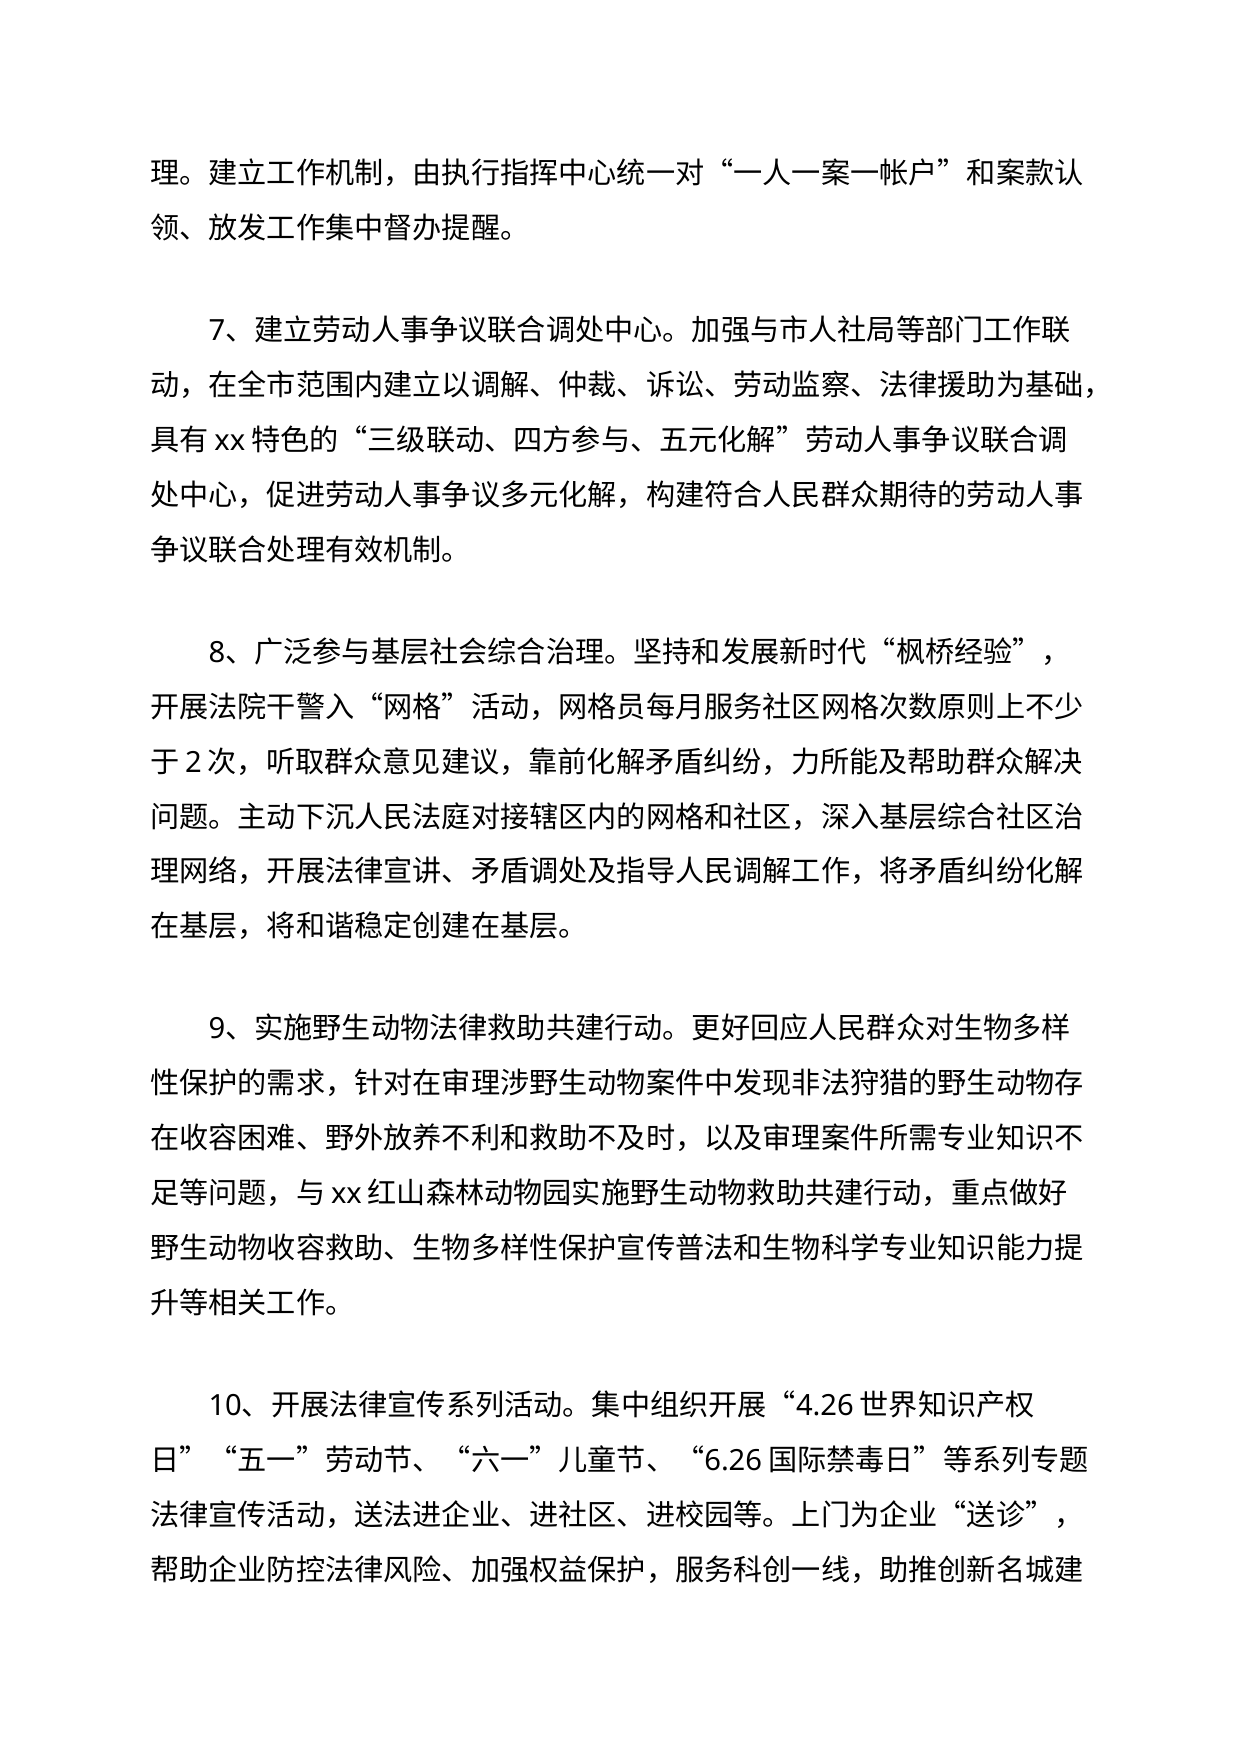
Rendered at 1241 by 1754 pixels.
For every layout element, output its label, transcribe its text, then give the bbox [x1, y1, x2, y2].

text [150, 1381, 1090, 1588]
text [150, 150, 1090, 247]
text 7、建立劳动人事争议联合调处中心。加强与市人社局等部门工作联动，在全市范围内建立以调解、仲裁、诉讼、劳动监察、法律援助为基础，具有xx特色的“三级联动、四方参与、五元化解”劳动人事争议联合调处中心，促进劳动人事争议多元化解，构建符合人民群众期待的劳动人事争议联合处理有效机制。 [150, 307, 1090, 569]
text 9、实施野生动物法律救助共建行动。更好回应人民群众对生物多样性保护的需求，针对在审理涉野生动物案件中发现非法狩猎的野生动物存在收容困难、野外放养不利和救助不及时，以及审理案件所需专业知识不足等问题，与xx红山森林动物园实施野生动物救助共建行动，重点做好野生动物收容救助、生物多样性保护宣传普法和生物科学专业知识能力提升等相关工作。 [150, 1005, 1090, 1322]
text 8、广泛参与基层社会综合治理。坚持和发展新时代“枫桥经验”，开展法院干警入“网格”活动，网格员每月服务社区网格次数原则上不少于2次，听取群众意见建议，靠前化解矛盾纠纷，力所能及帮助群众解决问题。主动下沉人民法庭对接辖区内的网格和社区，深入基层综合社区治理网络，开展法律宣讲、矛盾调处及指导人民调解工作，将矛盾纠纷化解在基层，将和谐稳定创建在基层。 [150, 628, 1090, 945]
